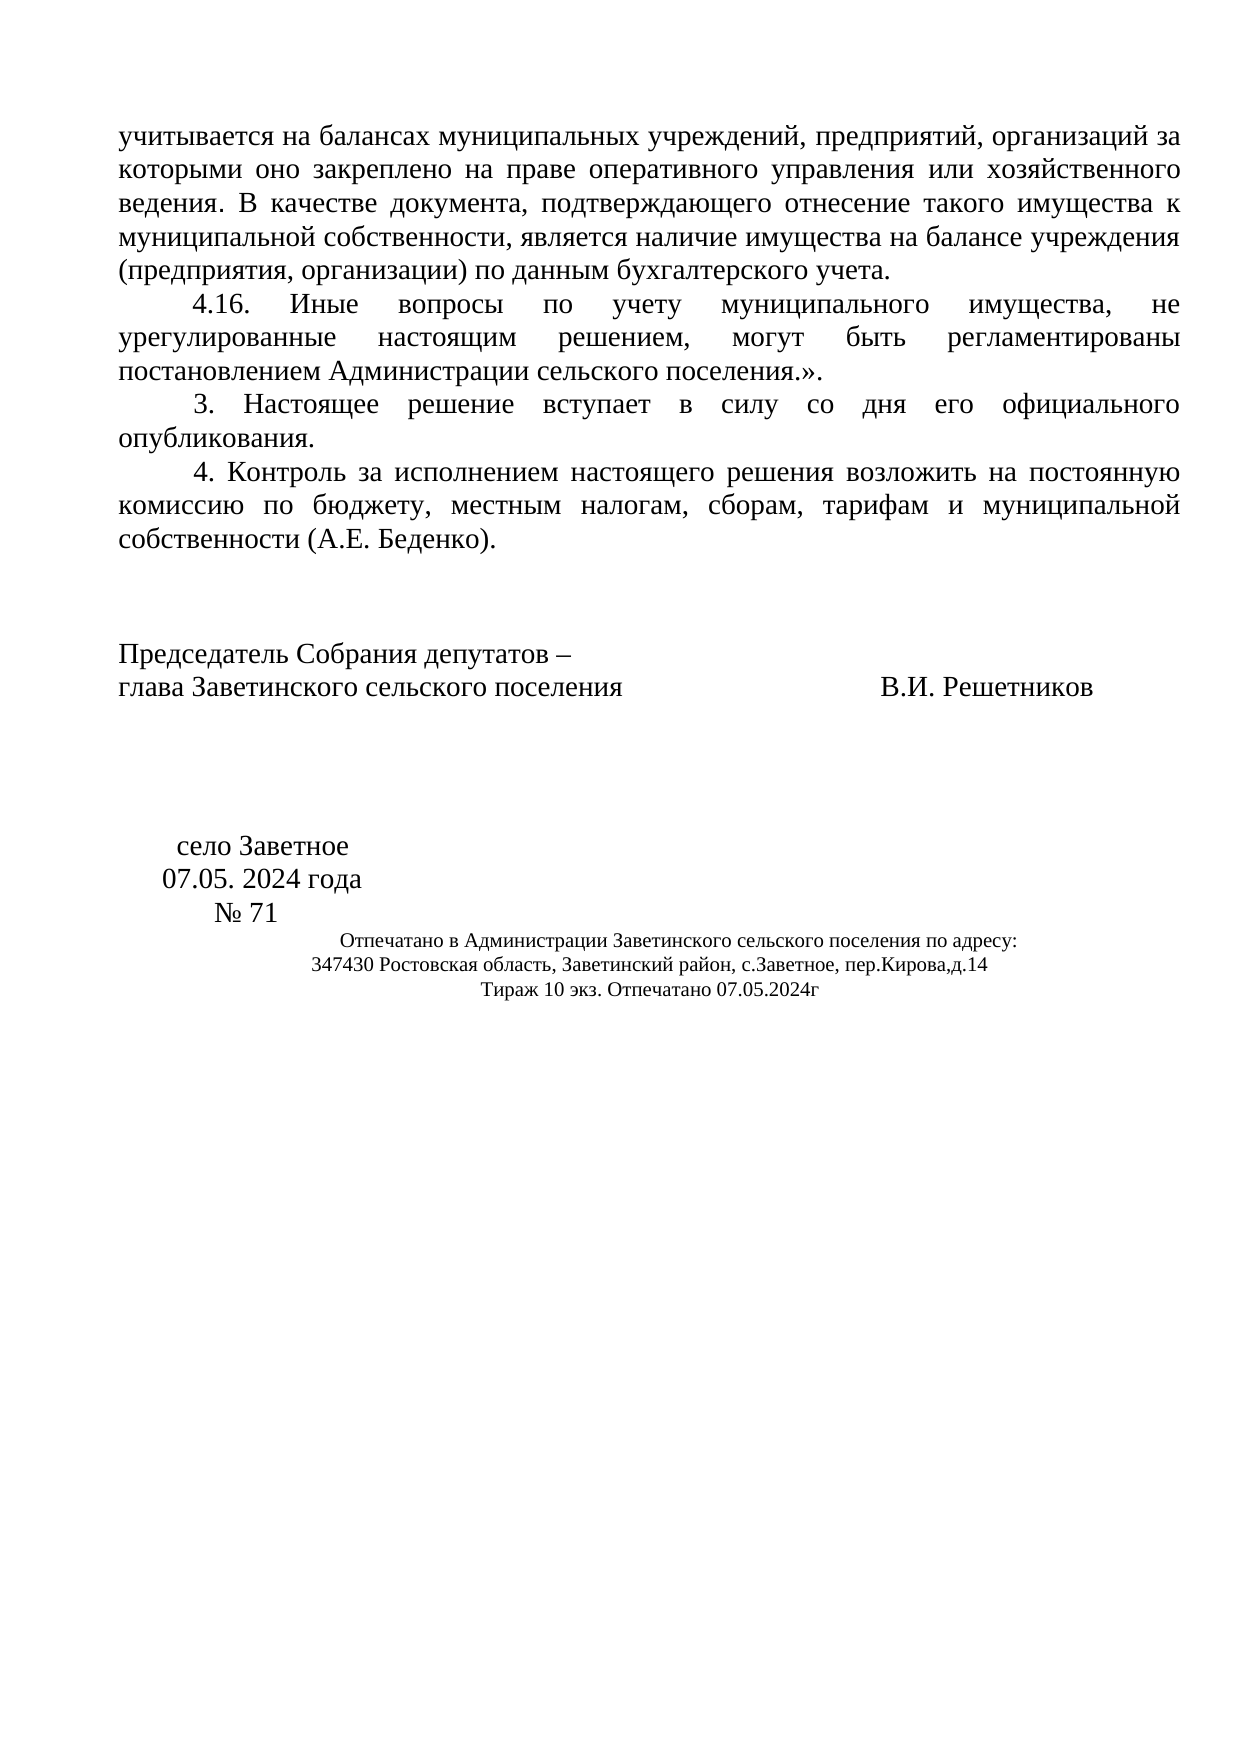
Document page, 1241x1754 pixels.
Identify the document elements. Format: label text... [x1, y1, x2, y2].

text Отпечатано в Администрации Заветинского сельского поселения по адресу: [118, 928, 1181, 952]
text глава Заветинского сельского поселения В.И. Решетников [118, 669, 1181, 703]
text 347430 Ростовская область, Заветинский район, с.Заветное, пер.Кирова,д.14 [118, 952, 1181, 976]
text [118, 118, 1181, 286]
text Председатель Собрания депутатов – [118, 636, 1181, 669]
text № 71 [118, 895, 1181, 928]
text Тираж 10 экз. Отпечатано 07.05.2024г [118, 976, 1181, 1001]
text 4.16. Иные вопросы по учету муниципального имущества, не урегулированные настоящим решением, могут быть регламентированы постановлением Администрации сельского поселения.». [118, 286, 1181, 387]
text село Заветное [118, 828, 1181, 861]
text 3. Настоящее решение вступает в силу со дня его официального опубликования. [118, 387, 1181, 454]
text 07.05. 2024 года [118, 861, 1181, 895]
text 4. Контроль за исполнением настоящего решения возложить на постоянную комиссию по бюджету, местным налогам, сборам, тарифам и муниципальной собственности (А.Е. Беденко). [118, 454, 1181, 554]
